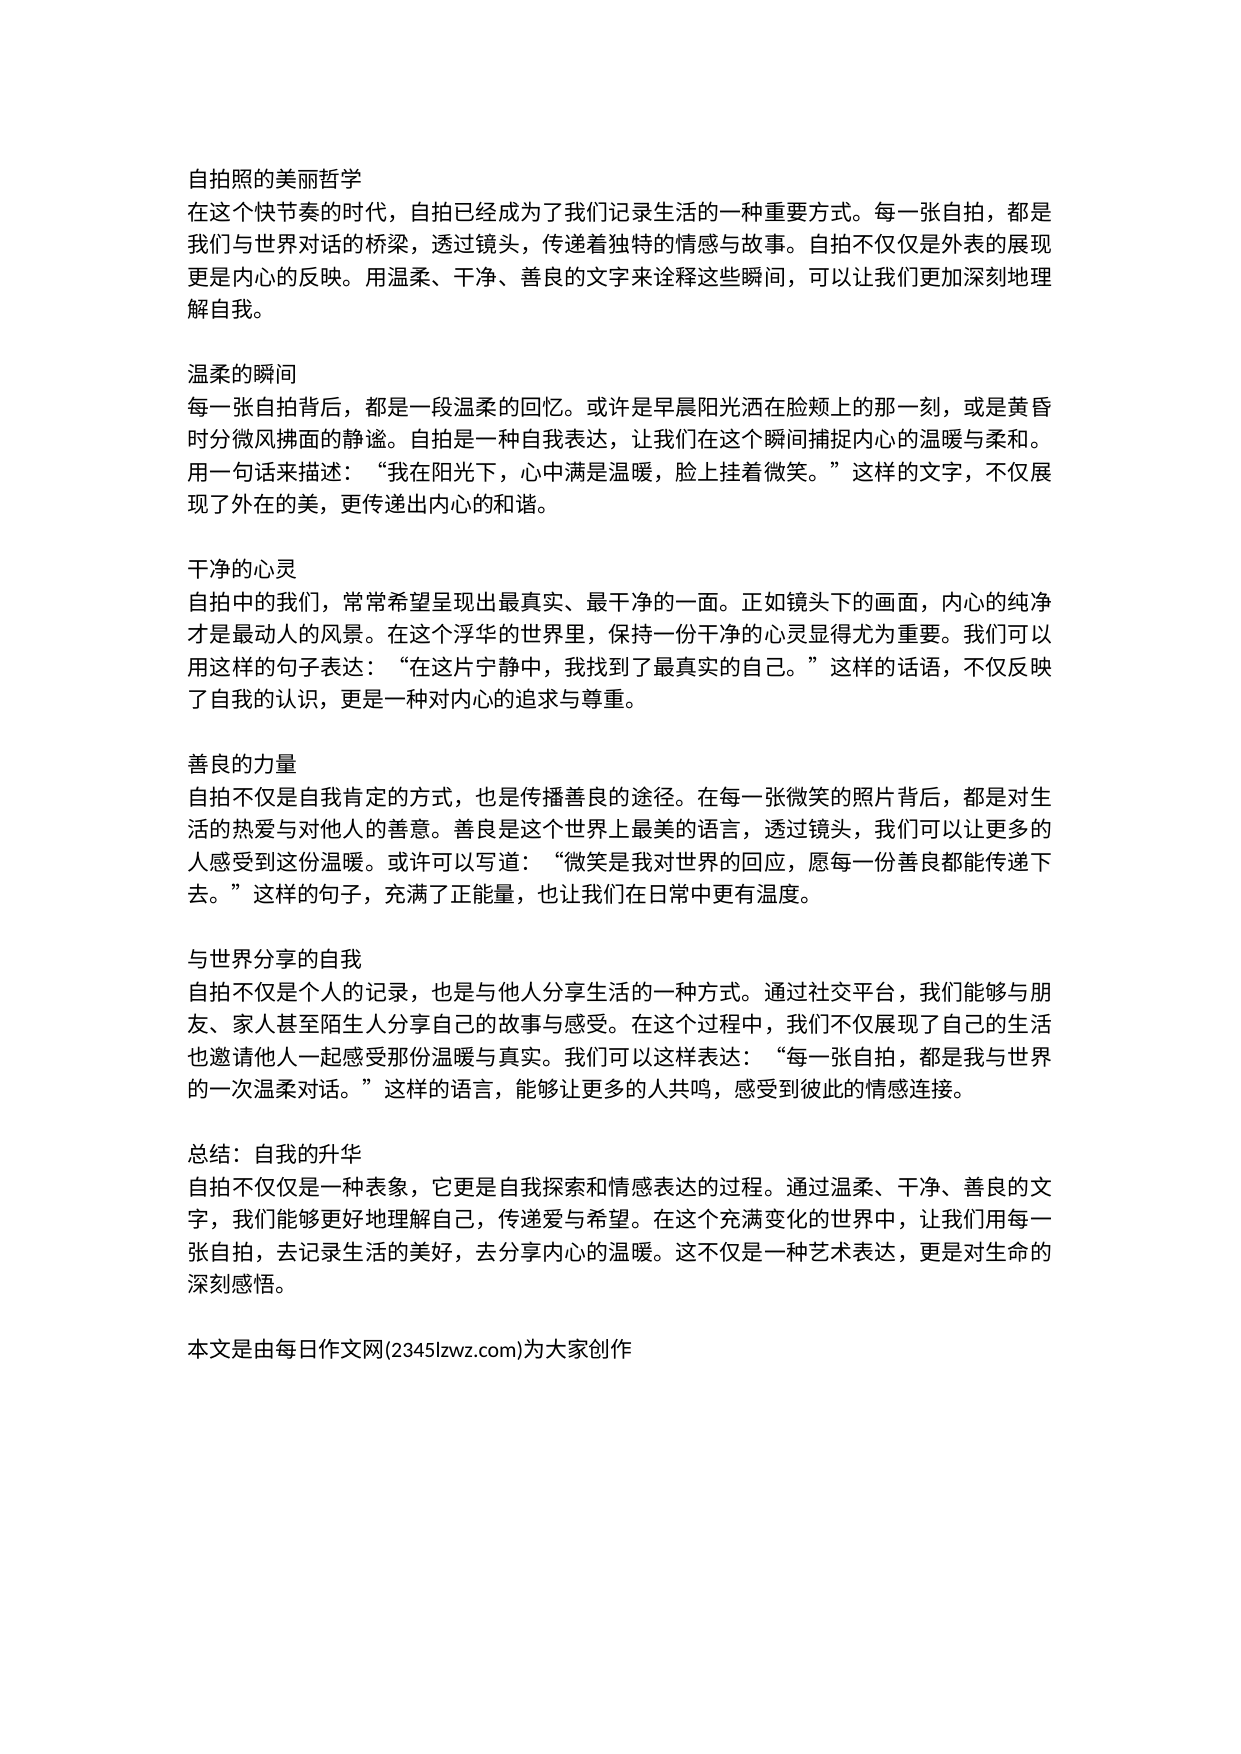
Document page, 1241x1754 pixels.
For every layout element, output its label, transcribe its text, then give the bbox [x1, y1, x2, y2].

text 自拍照的美丽哲学 [187, 162, 1053, 194]
text 自拍不仅是自我肯定的方式，也是传播善良的途径。在每一张微笑的照片背后，都是对生活的热爱与对他人的善意。善良是这个世界上最美的语言，透过镜头，我们可以让更多的人感受到这份温暖。或许可以写道：“微笑是我对世界的回应，愿每一份善良都能传递下去。”这样的句子，充满了正能量，也让我们在日常中更有温度。 [187, 779, 1053, 909]
text 本文是由每日作文网(2345lzwz.com)为大家创作 [187, 1332, 1053, 1364]
text 自拍不仅仅是一种表象，它更是自我探索和情感表达的过程。通过温柔、干净、善良的文字，我们能够更好地理解自己，传递爱与希望。在这个充满变化的世界中，让我们用每一张自拍，去记录生活的美好，去分享内心的温暖。这不仅是一种艺术表达，更是对生命的深刻感悟。 [187, 1169, 1053, 1299]
text 温柔的瞬间 [187, 357, 1053, 389]
text 与世界分享的自我 [187, 942, 1053, 974]
text 自拍不仅是个人的记录，也是与他人分享生活的一种方式。通过社交平台，我们能够与朋友、家人甚至陌生人分享自己的故事与感受。在这个过程中，我们不仅展现了自己的生活，也邀请他人一起感受那份温暖与真实。我们可以这样表达：“每一张自拍，都是我与世界的一次温柔对话。”这样的语言，能够让更多的人共鸣，感受到彼此的情感连接。 [187, 974, 1053, 1104]
text 总结：自我的升华 [187, 1137, 1053, 1169]
text 每一张自拍背后，都是一段温柔的回忆。或许是早晨阳光洒在脸颊上的那一刻，或是黄昏时分微风拂面的静谧。自拍是一种自我表达，让我们在这个瞬间捕捉内心的温暖与柔和。用一句话来描述：“我在阳光下，心中满是温暖，脸上挂着微笑。”这样的文字，不仅展现了外在的美，更传递出内心的和谐。 [187, 389, 1053, 519]
text 自拍中的我们，常常希望呈现出最真实、最干净的一面。正如镜头下的画面，内心的纯净才是最动人的风景。在这个浮华的世界里，保持一份干净的心灵显得尤为重要。我们可以用这样的句子表达：“在这片宁静中，我找到了最真实的自己。”这样的话语，不仅反映了自我的认识，更是一种对内心的追求与尊重。 [187, 584, 1053, 714]
text 善良的力量 [187, 747, 1053, 779]
text 在这个快节奏的时代，自拍已经成为了我们记录生活的一种重要方式。每一张自拍，都是我们与世界对话的桥梁，透过镜头，传递着独特的情感与故事。自拍不仅仅是外表的展现，更是内心的反映。用温柔、干净、善良的文字来诠释这些瞬间，可以让我们更加深刻地理解自我。 [187, 194, 1053, 324]
text 干净的心灵 [187, 552, 1053, 584]
